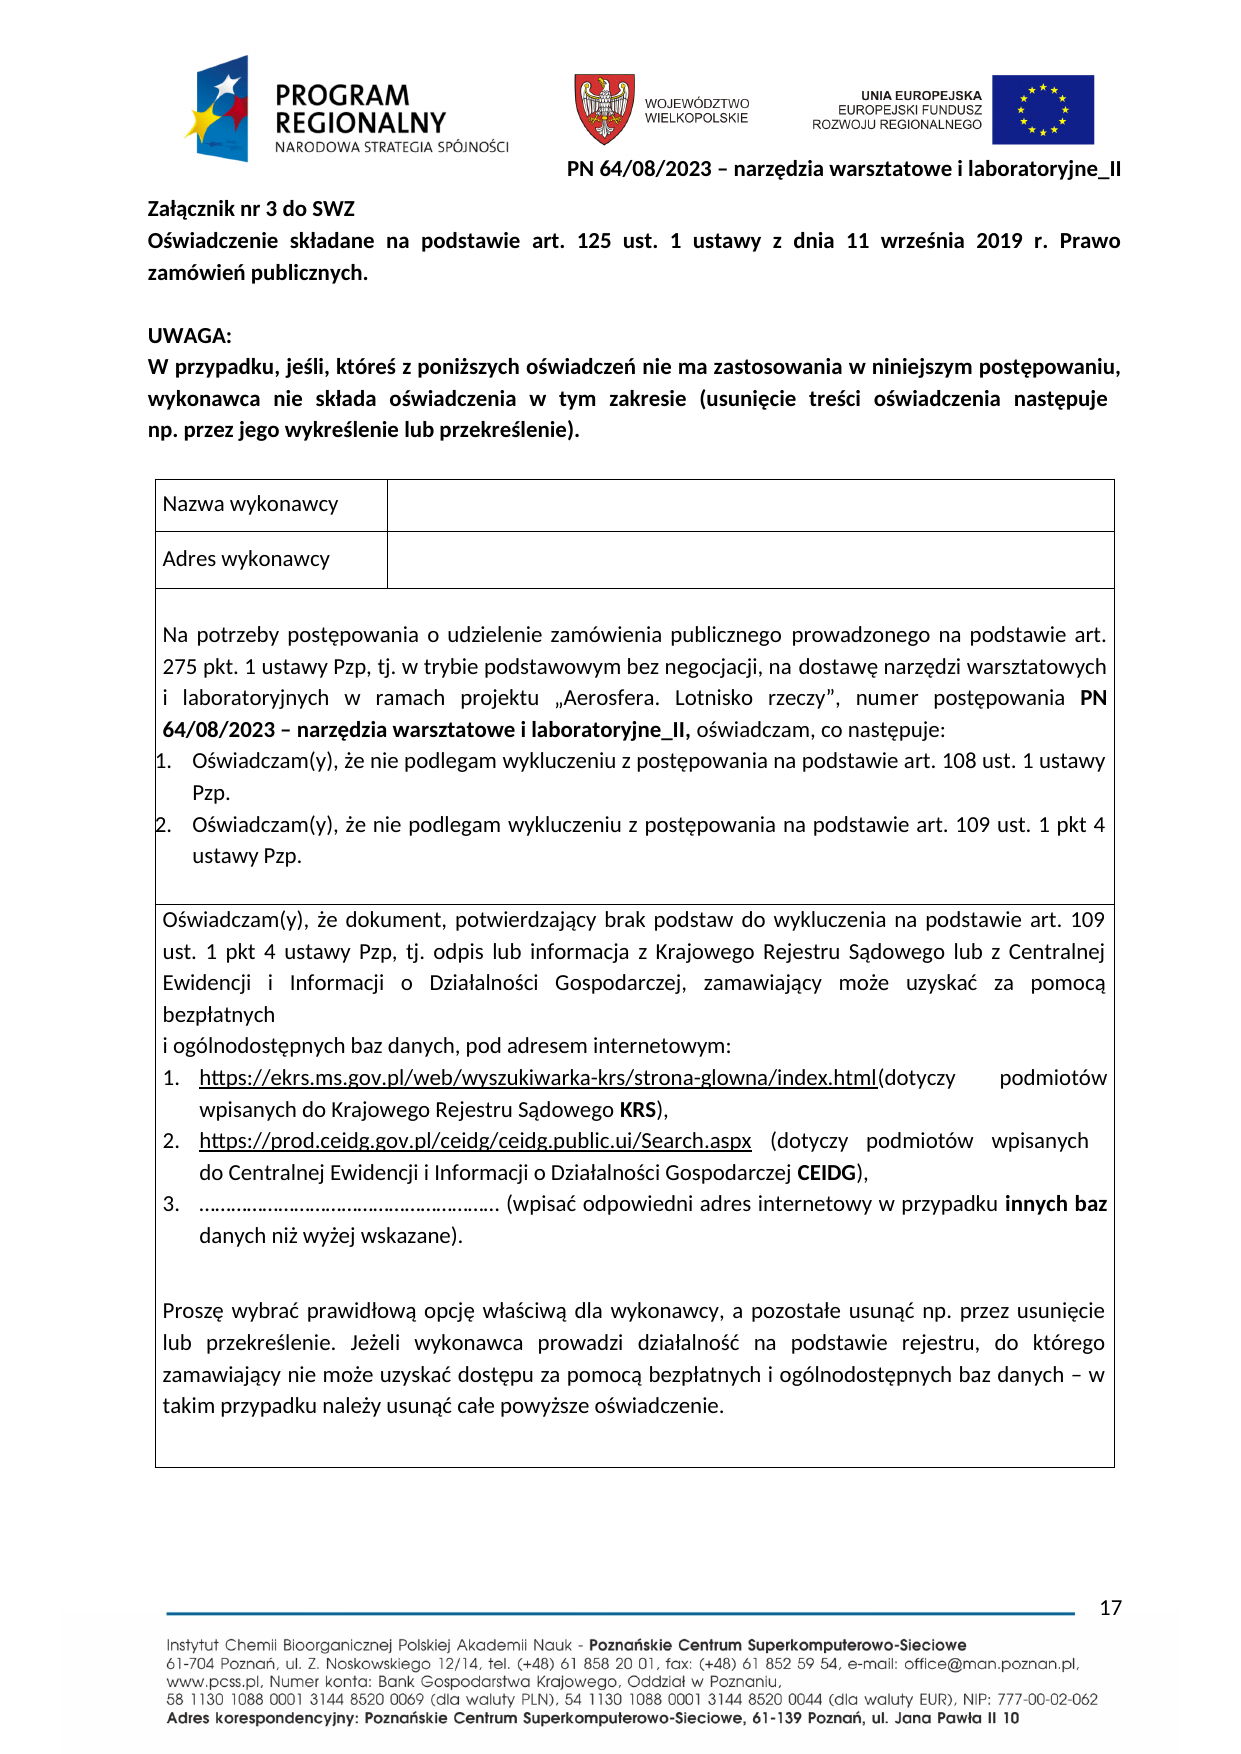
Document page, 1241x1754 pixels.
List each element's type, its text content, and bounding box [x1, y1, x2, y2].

table_header Nazwa wykonawcy [156, 480, 387, 531]
text Załącznik nr 3 do SWZ [148, 194, 1122, 222]
picture [583, 167, 590, 176]
picture [879, 166, 887, 176]
picture [929, 168, 934, 176]
table_cell Na potrzeby postępowania o udzielenie zamówienia publicznego prowadzonego na podstawie art. 275 pkt. 1 ustawy Pzp, tj. w trybie podstawowym bez negocjacji, na dostawę narzędzi warsztatowych i laboratoryjnych w ramach projektu „Aerosfera. Lotnisko rzeczy”, numer postępowania PN 64/08/2023 – narzędzia warsztatowe i laboratoryjne_II, oświadczam, co następuje: Oświadczam(y), że nie podlegam wykluczeniu z postępowania na podstawie art. 108 ust. 1 ustawy Pzp. Oświadczam(y), że nie podlegam wykluczeniu z postępowania na podstawie art. 109 ust. 1 pkt 4 ustawy Pzp. [156, 589, 1114, 904]
picture [1053, 166, 1061, 176]
picture [635, 163, 640, 174]
picture [59, 1611, 1182, 1754]
text Oświadczenie składane na podstawie art. 125 ust. 1 ustawy z dnia 11 września 2019 r. Prawo zamówień publicznych. [148, 226, 1122, 286]
table_cell Adres wykonawcy [156, 532, 387, 588]
table_header [388, 480, 1114, 531]
text W przypadku, jeśli, któreś z poniższych oświadczeń nie ma zastosowania w niniejszym postępowaniu, wykonawca nie składa oświadczenia w tym zakresie (usunięcie treści oświadczenia następuje np. przez jego wykreślenie lub przekreślenie). [148, 352, 1122, 443]
picture [835, 168, 840, 176]
picture [680, 163, 685, 174]
table_cell Oświadczam(y), że dokument, potwierdzający brak podstaw do wykluczenia na podstawie art. 109 ust. 1 pkt 4 ustawy Pzp, tj. odpis lub informacja z Krajowego Rejestru Sądowego lub z Centralnej Ewidencji i Informacji o Działalności Gospodarczej, zamawiający może uzyskać za pomocą bezpłatnych i ogólnodostępnych baz danych, pod adresem internetowym: https://ekrs.ms.gov.pl/web/wyszukiwarka-krs/strona-glowna/index.html(dotyczy podmiotów wpisanych do Krajowego Rejestru Sądowego KRS), https://prod.ceidg.gov.pl/ceidg/ceidg.public.ui/Search.aspx (dotyczy podmiotów wpisanych do Centralnej Ewidencji i Informacji o Działalności Gospodarczej CEIDG), ………………………………………………… (wpisać odpowiedni adres internetowy w przypadku innych baz danych niż wyżej wskazane). Proszę wybrać prawidłową opcję właściwą dla wykonawcy, a pozostałe usunąć np. przez usunięcie lub przekreślenie. Jeżeli wykonawca prowadzi działalność na podstawie rejestru, do którego zamawiający nie może uzyskać dostępu za pomocą bezpłatnych i ogólnodostępnych baz danych – w takim przypadku należy usunąć całe powyższe oświadczenie. [156, 905, 1114, 1467]
text UWAGA: [148, 321, 1122, 349]
picture [174, 44, 1096, 176]
table_cell [388, 532, 1114, 588]
